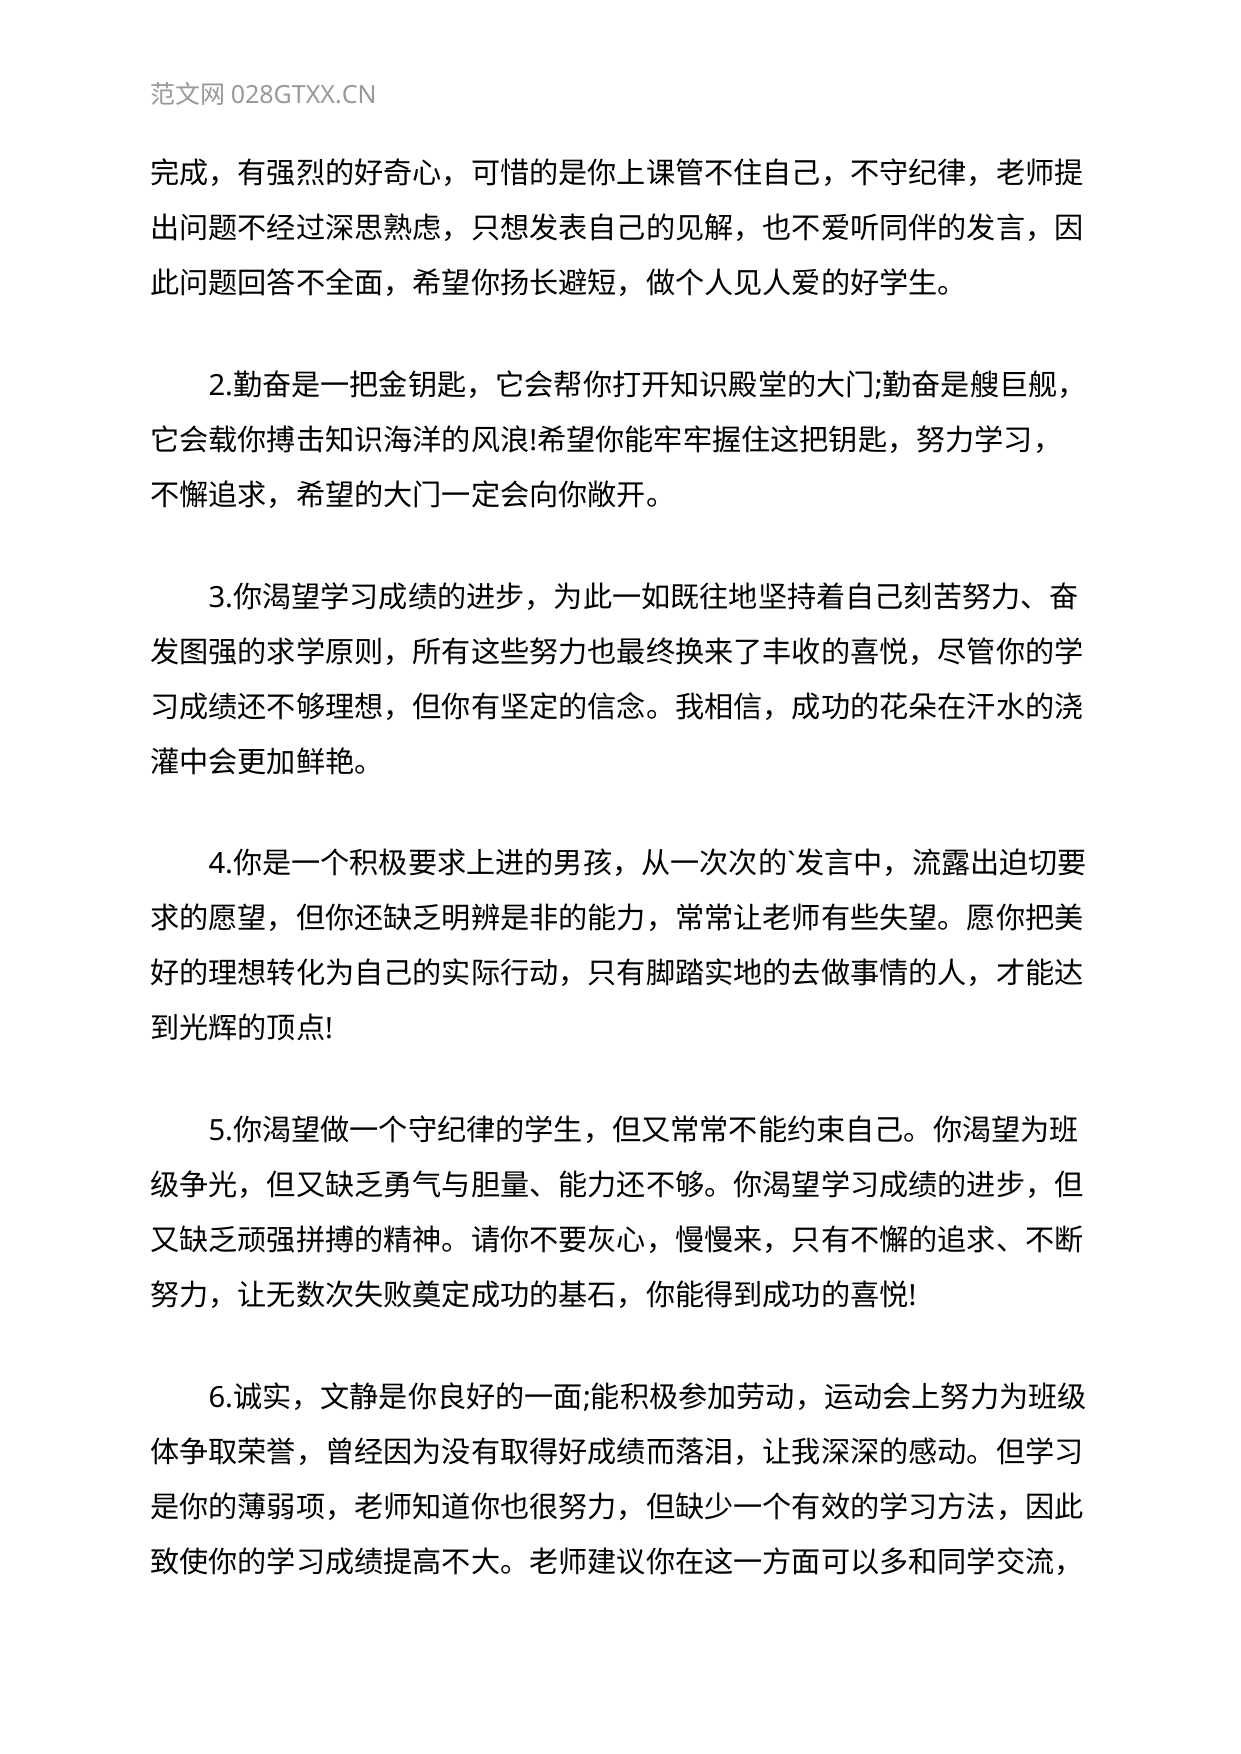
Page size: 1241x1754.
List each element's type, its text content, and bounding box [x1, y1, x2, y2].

text 5.你渴望做一个守纪律的学生，但又常常不能约束自己。你渴望为班级争光，但又缺乏勇气与胆量、能力还不够。你渴望学习成绩的进步，但又缺乏顽强拼搏的精神。请你不要灰心，慢慢来，只有不懈的追求、不断努力，让无数次失败奠定成功的基石，你能得到成功的喜悦! [150, 1107, 1090, 1314]
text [150, 150, 1090, 302]
text 2.勤奋是一把金钥匙，它会帮你打开知识殿堂的大门;勤奋是艘巨舰，它会载你搏击知识海洋的风浪!希望你能牢牢握住这把钥匙，努力学习，不懈追求，希望的大门一定会向你敞开。 [150, 362, 1090, 514]
text 4.你是一个积极要求上进的男孩，从一次次的`发言中，流露出迫切要求的愿望，但你还缺乏明辨是非的能力，常常让老师有些失望。愿你把美好的理想转化为自己的实际行动，只有脚踏实地的去做事情的人，才能达到光辉的顶点! [150, 840, 1090, 1047]
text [150, 1373, 1090, 1581]
text 3.你渴望学习成绩的进步，为此一如既往地坚持着自己刻苦努力、奋发图强的求学原则，所有这些努力也最终换来了丰收的喜悦，尽管你的学习成绩还不够理想，但你有坚定的信念。我相信，成功的花朵在汗水的浇灌中会更加鲜艳。 [150, 573, 1090, 780]
